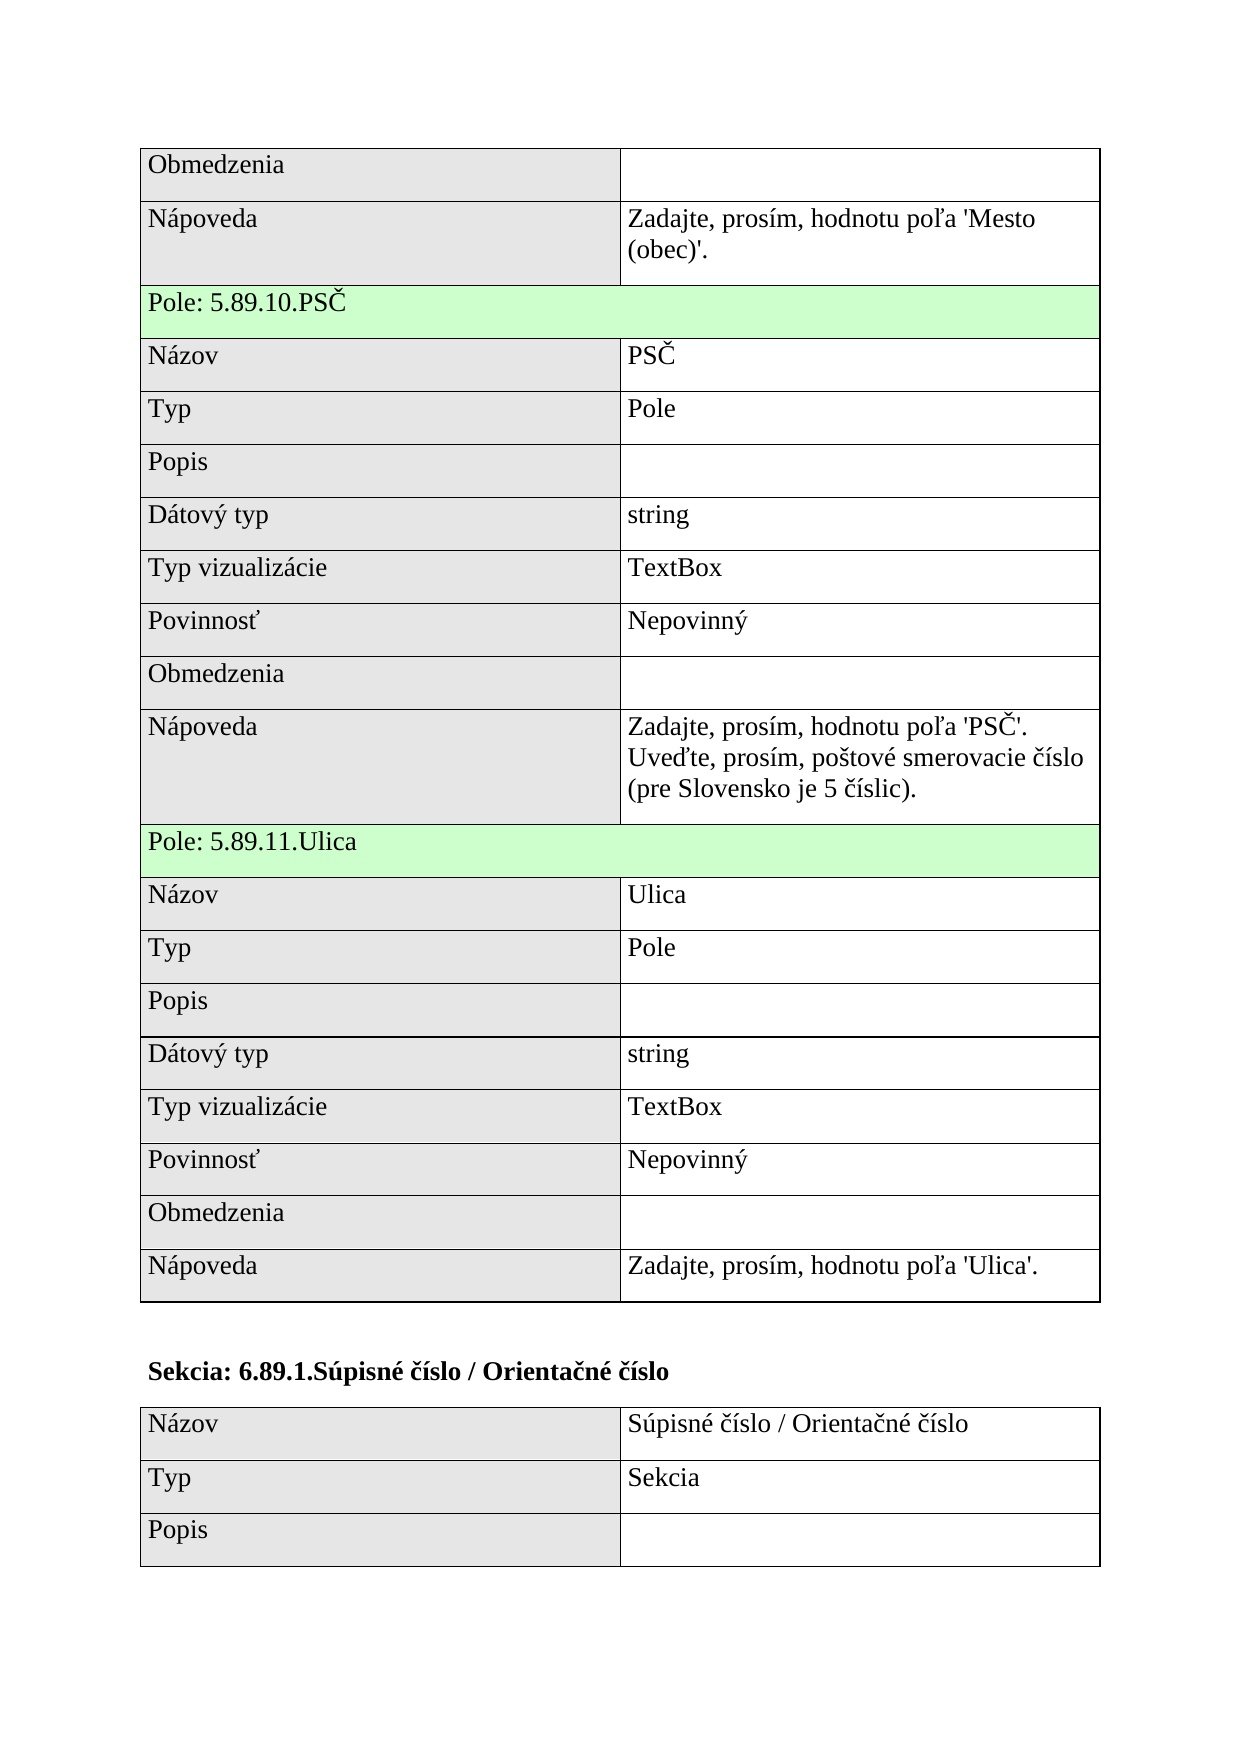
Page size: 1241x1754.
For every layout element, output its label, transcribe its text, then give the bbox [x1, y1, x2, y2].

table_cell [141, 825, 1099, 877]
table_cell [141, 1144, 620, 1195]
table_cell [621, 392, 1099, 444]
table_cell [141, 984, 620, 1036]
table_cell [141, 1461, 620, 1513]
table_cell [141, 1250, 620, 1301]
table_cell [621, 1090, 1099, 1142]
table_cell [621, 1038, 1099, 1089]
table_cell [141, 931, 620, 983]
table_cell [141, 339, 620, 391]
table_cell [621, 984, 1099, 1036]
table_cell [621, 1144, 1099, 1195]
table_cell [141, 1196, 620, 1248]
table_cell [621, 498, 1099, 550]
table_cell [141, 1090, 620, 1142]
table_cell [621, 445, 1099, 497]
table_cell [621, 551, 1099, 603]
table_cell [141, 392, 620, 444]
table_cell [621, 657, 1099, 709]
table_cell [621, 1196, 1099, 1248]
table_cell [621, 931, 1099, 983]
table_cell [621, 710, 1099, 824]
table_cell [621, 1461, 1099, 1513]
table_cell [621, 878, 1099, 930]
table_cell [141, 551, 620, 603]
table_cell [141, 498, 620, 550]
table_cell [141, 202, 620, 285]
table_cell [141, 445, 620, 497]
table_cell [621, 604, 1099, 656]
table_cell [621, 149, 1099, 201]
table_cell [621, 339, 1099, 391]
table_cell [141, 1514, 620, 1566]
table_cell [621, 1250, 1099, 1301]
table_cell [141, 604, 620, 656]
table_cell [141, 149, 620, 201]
text Sekcia: 6.89.1.Súpisné číslo / Orientačné číslo [148, 1354, 1093, 1386]
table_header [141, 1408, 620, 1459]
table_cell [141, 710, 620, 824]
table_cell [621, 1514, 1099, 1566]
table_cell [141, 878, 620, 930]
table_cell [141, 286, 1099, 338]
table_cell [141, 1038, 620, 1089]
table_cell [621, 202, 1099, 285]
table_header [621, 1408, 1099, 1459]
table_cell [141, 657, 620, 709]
